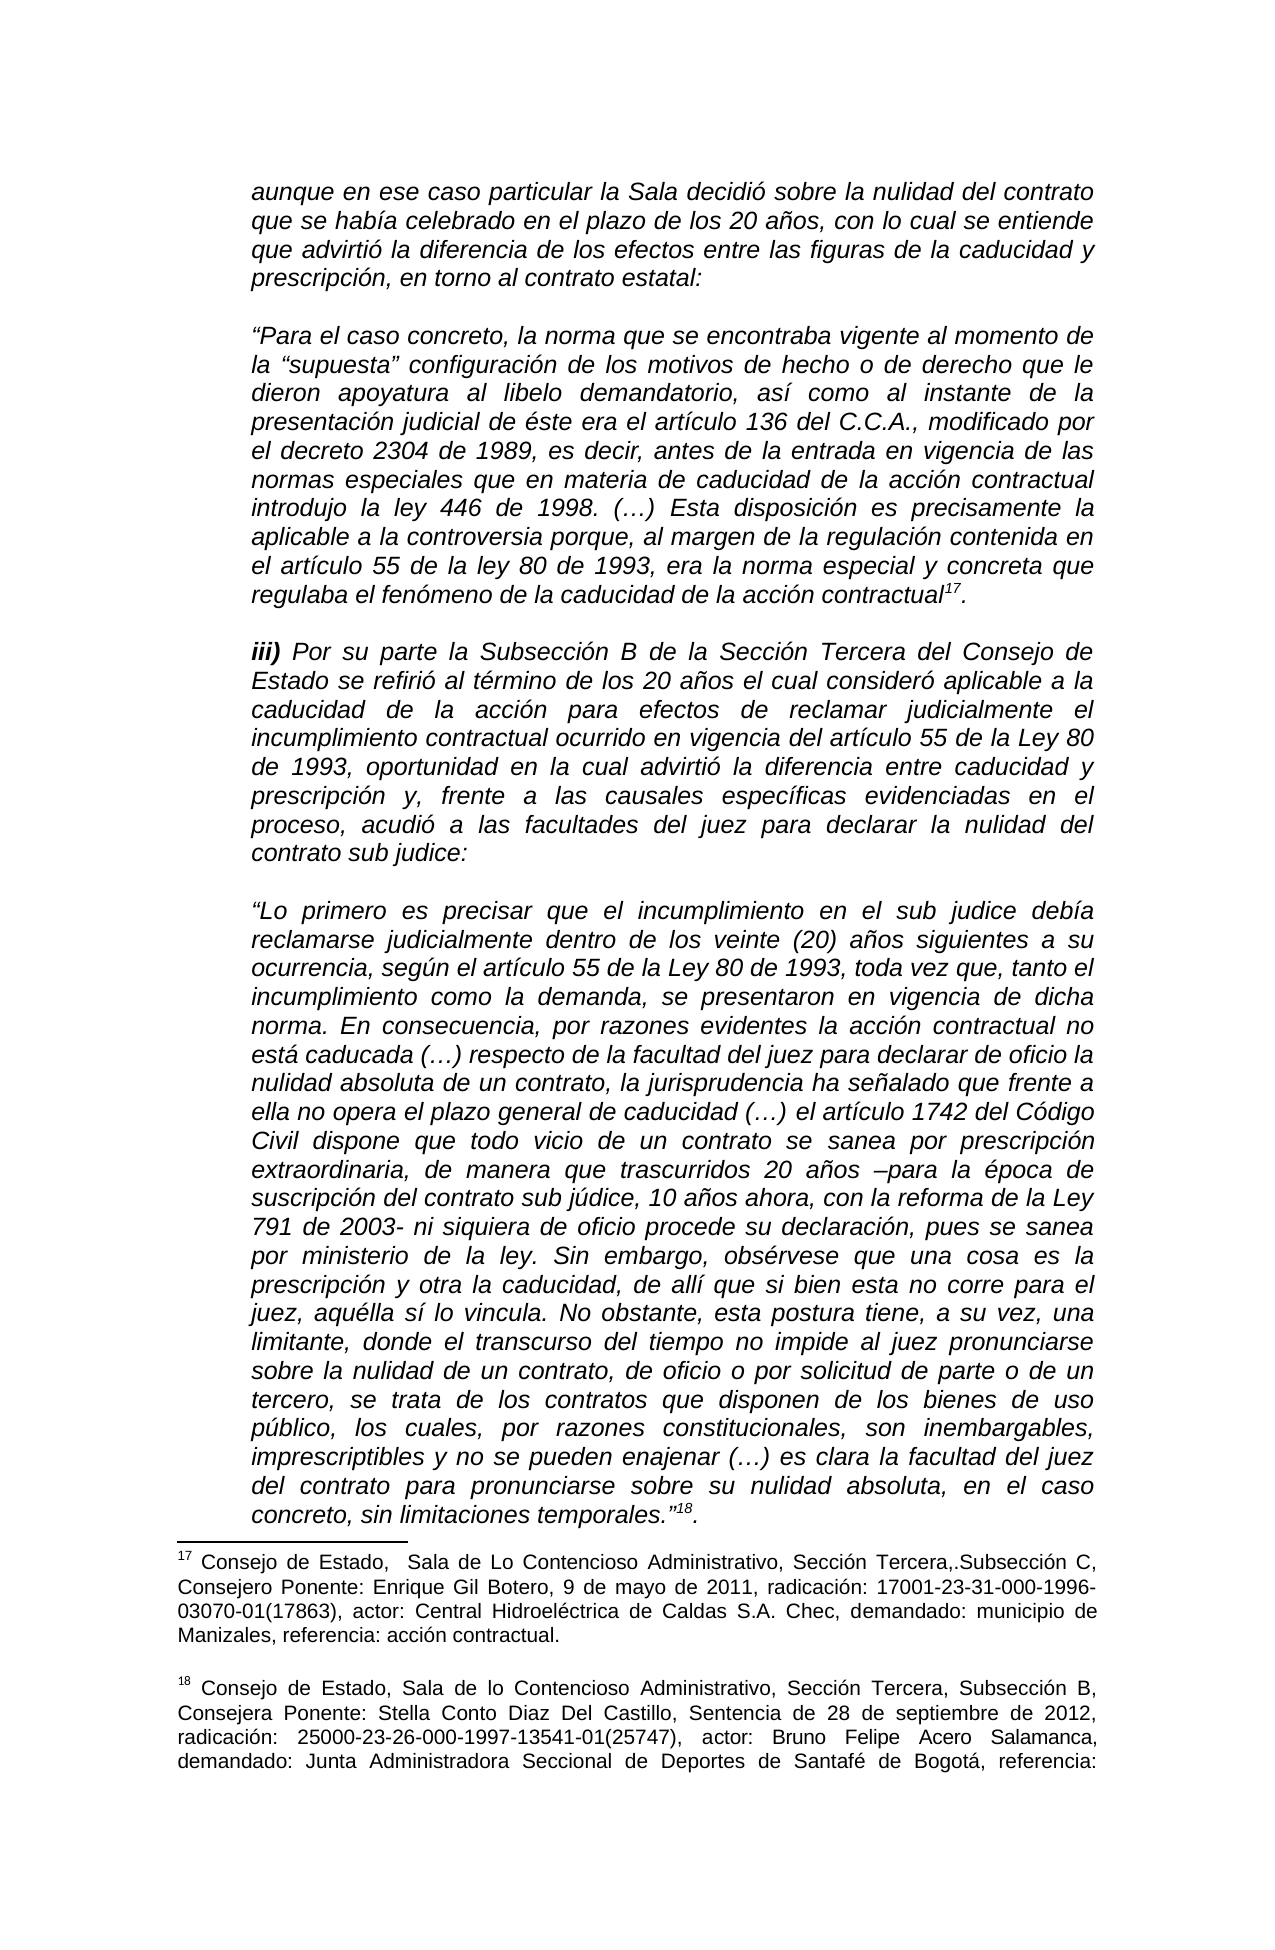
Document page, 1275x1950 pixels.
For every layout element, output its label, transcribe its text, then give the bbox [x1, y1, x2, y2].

text ii) En otro sentido se pronunció la Subsección C de la Sección Tercera, en orden a determinar la caducidad de la acción en el plazo de dos años, aunque en ese caso particular la Sala decidió sobre la nulidad del contrato que se había celebrado en el plazo de los 20 años, con lo cual se entiende que advirtió la diferencia de los efectos entre las figuras de la caducidad y prescripción, en torno al contrato estatal: [251, 177, 1098, 292]
text “Lo primero es precisar que el incumplimiento en el sub judice debía reclamarse judicialmente dentro de los veinte (20) años siguientes a su ocurrencia, según el artículo 55 de la Ley 80 de 1993, toda vez que, tanto el incumplimiento como la demanda, se presentaron en vigencia de dicha norma. En consecuencia, por razones evidentes la acción contractual no está caducada (…) respecto de la facultad del juez para declarar de oficio la nulidad absoluta de un contrato, la jurisprudencia ha señalado que frente a ella no opera el plazo general de caducidad (…) el artículo 1742 del Código Civil dispone que todo vicio de un contrato se sanea por prescripción extraordinaria, de manera que trascurridos 20 años –para la época de suscripción del contrato sub júdice, 10 años ahora, con la reforma de la Ley 791 de 2003- ni siquiera de oficio procede su declaración, pues se sanea por ministerio de la ley. Sin embargo, obsérvese que una cosa es la prescripción y otra la caducidad, de allí que si bien esta no corre para el juez, aquélla sí lo vincula. No obstante, esta postura tiene, a su vez, una limitante, donde el transcurso del tiempo no impide al juez pronunciarse sobre la nulidad de un contrato, de oficio o por solicitud de parte o de un tercero, se trata de los contratos que disponen de los bienes de uso público, los cuales, por razones constitucionales, son inembargables, imprescriptibles y no se pueden enajenar (…) es clara la facultad del juez del contrato para pronunciarse sobre su nulidad absoluta, en el caso concreto, sin limitaciones temporales.”. [251, 896, 1098, 1528]
text “Para el caso concreto, la norma que se encontraba vigente al momento de la “supuesta” configuración de los motivos de hecho o de derecho que le dieron apoyatura al libelo demandatorio, así como al instante de la presentación judicial de éste era el artículo 136 del C.C.A., modificado por el decreto 2304 de 1989, es decir, antes de la entrada en vigencia de las normas especiales que en materia de caducidad de la acción contractual introdujo la ley 446 de 1998. (…) Esta disposición es precisamente la aplicable a la controversia porque, al margen de la regulación contenida en el artículo 55 de la ley 80 de 1993, era la norma especial y concreta que regulaba el fenómeno de la caducidad de la acción contractual. [251, 321, 1098, 608]
text iii) Por su parte la Subsección B de la Sección Tercera del Consejo de Estado se refirió al término de los 20 años el cual consideró aplicable a la caducidad de la acción para efectos de reclamar judicialmente el incumplimiento contractual ocurrido en vigencia del artículo 55 de la Ley 80 de 1993, oportunidad en la cual advirtió la diferencia entre caducidad y prescripción y, frente a las causales específicas evidenciadas en el proceso, acudió a las facultades del juez para declarar la nulidad del contrato sub judice: [251, 637, 1098, 867]
